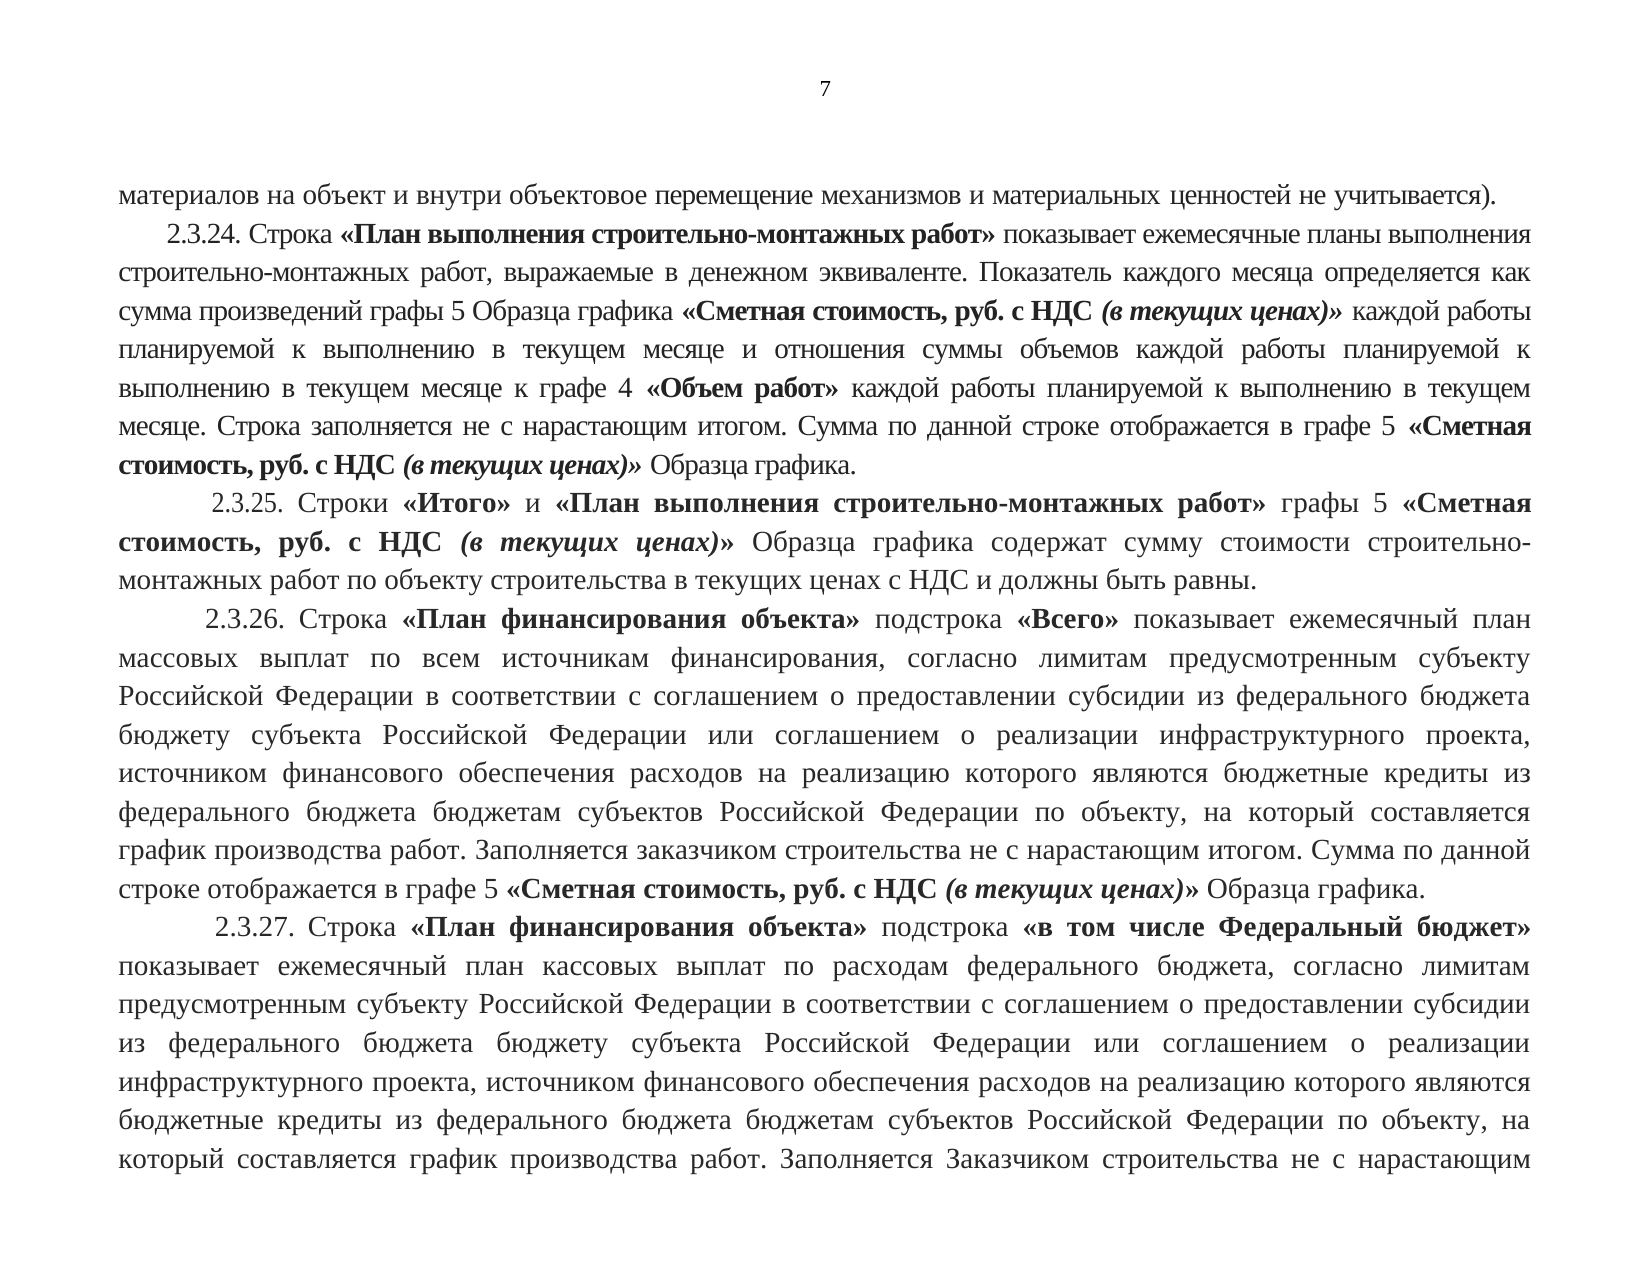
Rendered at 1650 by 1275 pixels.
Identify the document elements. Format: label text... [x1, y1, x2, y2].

text 2.3.26. Строка «План финансирования объекта» подстрока «Вceгo» показывает ежемесячный план массовых выплат по всем источникам финансирования, согласно лимитам предусмотренным субъекту Российской Федерации в соответствии с соглашением о предоставлении субсидии из федерального бюджета бюджету субъекта Российской Федерации или соглашением о реализации инфраструктурного проекта, источником финансового обеспечения расходов на реализацию которого являются бюджетные кредиты из федерального бюджета бюджетам субъектов Российской Федерации по объекту, на который составляется график производства работ. Заполняется заказчиком строительства не с нарастающим итогом. Сумма по данной строке отображается в графе 5 «Сметная стоимость, руб. с НДС (в текущих ценах)» Образца графика. [118, 601, 1532, 904]
text 2.3.25. Строки «Итого» и «План выполнения строительно-монтажных работ» графы 5 «Сметная стоимость, руб. с НДС (в текущих ценах)» Образца графика содержат сумму стоимости строительно-монтажных работ по объекту строительства в текущих ценах с НДС и должны быть равны. [118, 486, 1532, 596]
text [118, 909, 1532, 1174]
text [118, 177, 1532, 211]
text 2.3.24. Строка «План выполнения строительно-монтажных работ» показывает ежемесячные планы выполнения строительно-монтажных работ, выражаемые в денежном эквиваленте. Показатель каждого месяца определяется как сумма произведений графы 5 Образца графика «Сметная стоимость, руб. с НДС (в текущих ценах)» каждой работы планируемой к выполнению в текущем месяце и отношения суммы объемов каждой работы планируемой к выполнению в текущем месяце к графе 4 «Объем работ» каждой работы планируемой к выполнению в текущем месяце. Строка заполняется не с нарастающим итогом. Сумма по данной строке отображается в графе 5 «Сметная стоимость, руб. с НДС (в текущих ценах)» Образца графика. [118, 216, 1532, 481]
